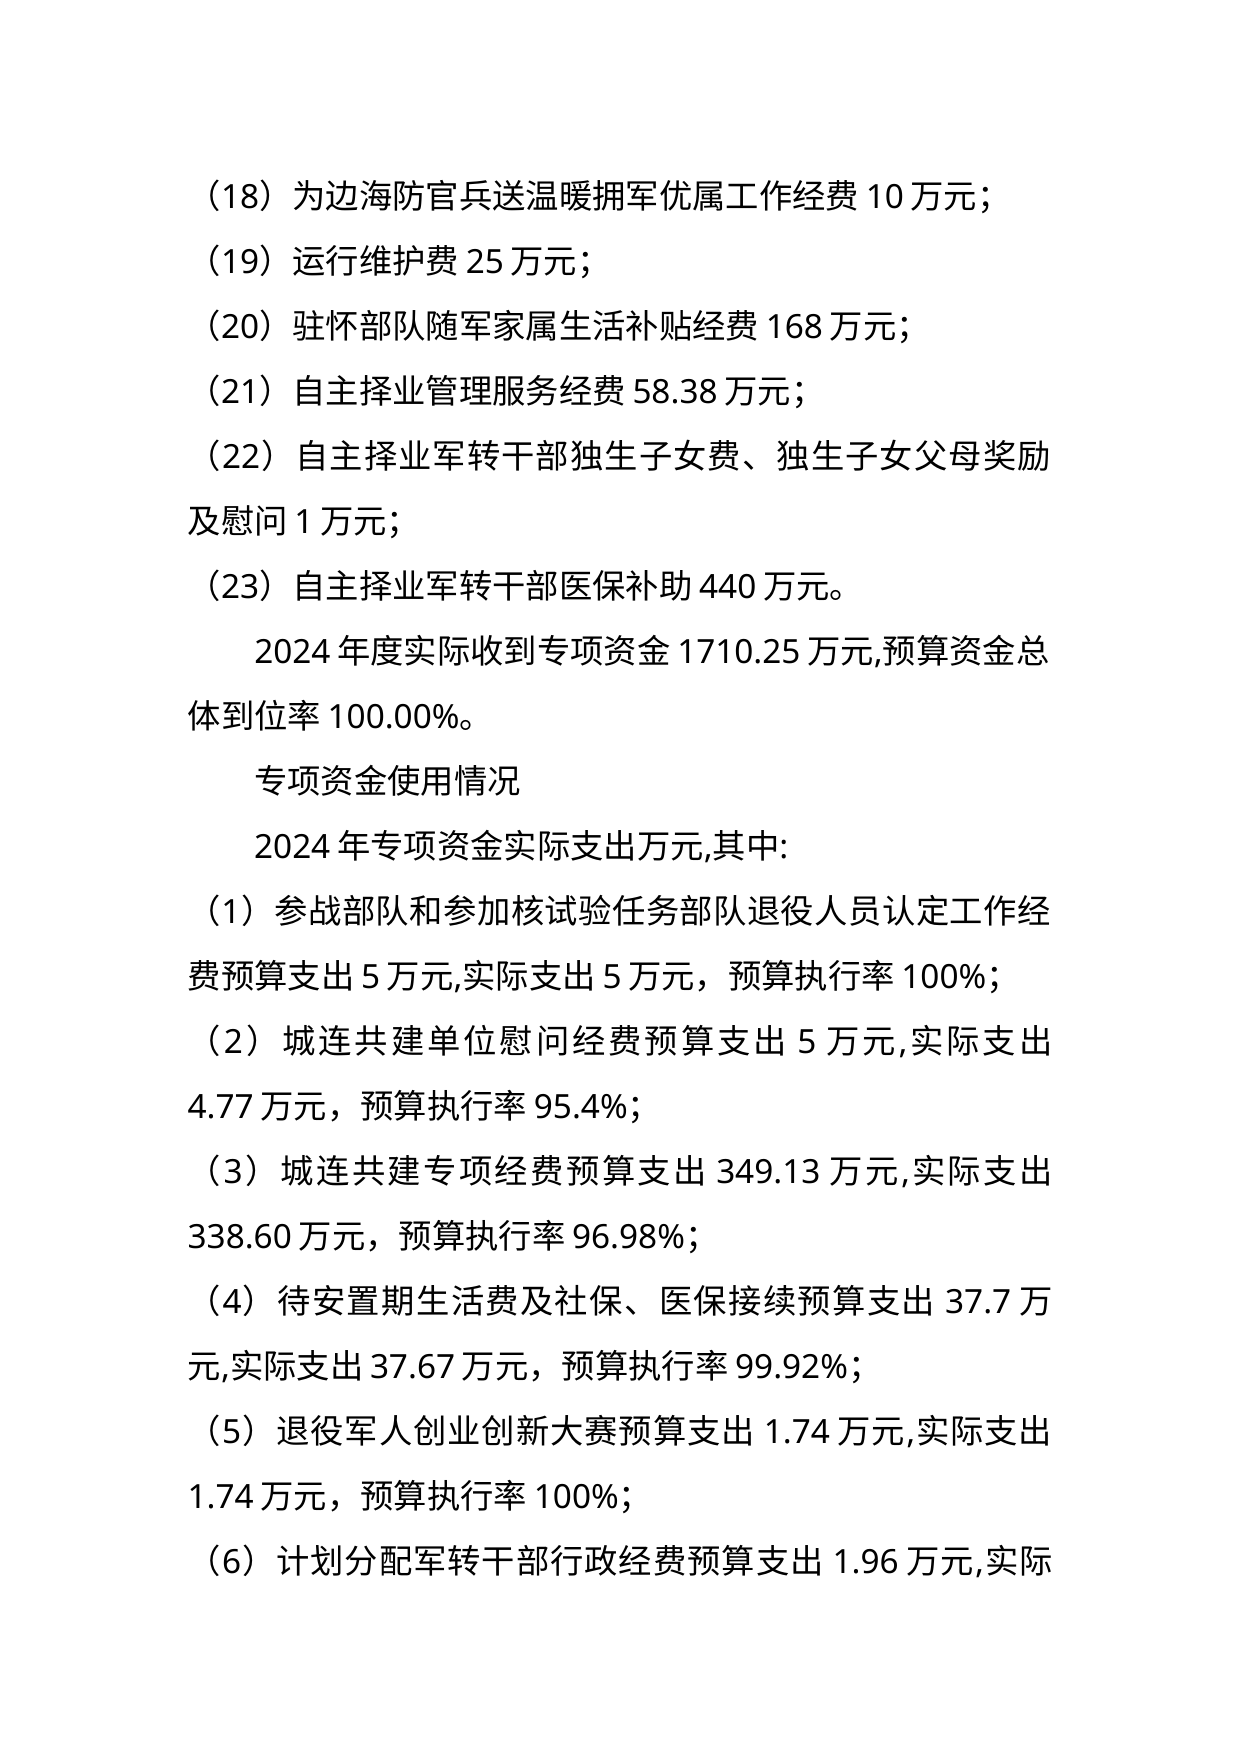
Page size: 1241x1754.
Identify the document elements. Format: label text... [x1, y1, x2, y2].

text （2）城连共建单位慰问经费预算支出5万元,实际支出4.77万元，预算执行率95.4%； [187, 1007, 1053, 1137]
text （5）退役军人创业创新大赛预算支出1.74万元,实际支出1.74万元，预算执行率100%； [187, 1397, 1053, 1527]
text （4）待安置期生活费及社保、医保接续预算支出37.7万元,实际支出37.67万元，预算执行率99.92%； [187, 1267, 1053, 1397]
text （20）驻怀部队随军家属生活补贴经费168万元； [187, 292, 1053, 357]
text 2024年度实际收到专项资金1710.25万元,预算资金总体到位率100.00%。 [187, 617, 1053, 747]
text （21）自主择业管理服务经费58.38万元； [187, 357, 1053, 422]
text （1）参战部队和参加核试验任务部队退役人员认定工作经费预算支出5万元,实际支出5万元，预算执行率100%； [187, 877, 1053, 1007]
text （19）运行维护费25万元； [187, 227, 1053, 292]
text （23）自主择业军转干部医保补助440万元。 [187, 552, 1053, 617]
text （3）城连共建专项经费预算支出349.13万元,实际支出338.60万元，预算执行率96.98%； [187, 1137, 1053, 1267]
text （22）自主择业军转干部独生子女费、独生子女父母奖励及慰问1万元； [187, 422, 1053, 552]
text （18）为边海防官兵送温暖拥军优属工作经费10万元； [187, 162, 1053, 227]
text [187, 1527, 1053, 1592]
text 专项资金使用情况 2024年专项资金实际支出万元,其中: [254, 747, 1053, 877]
